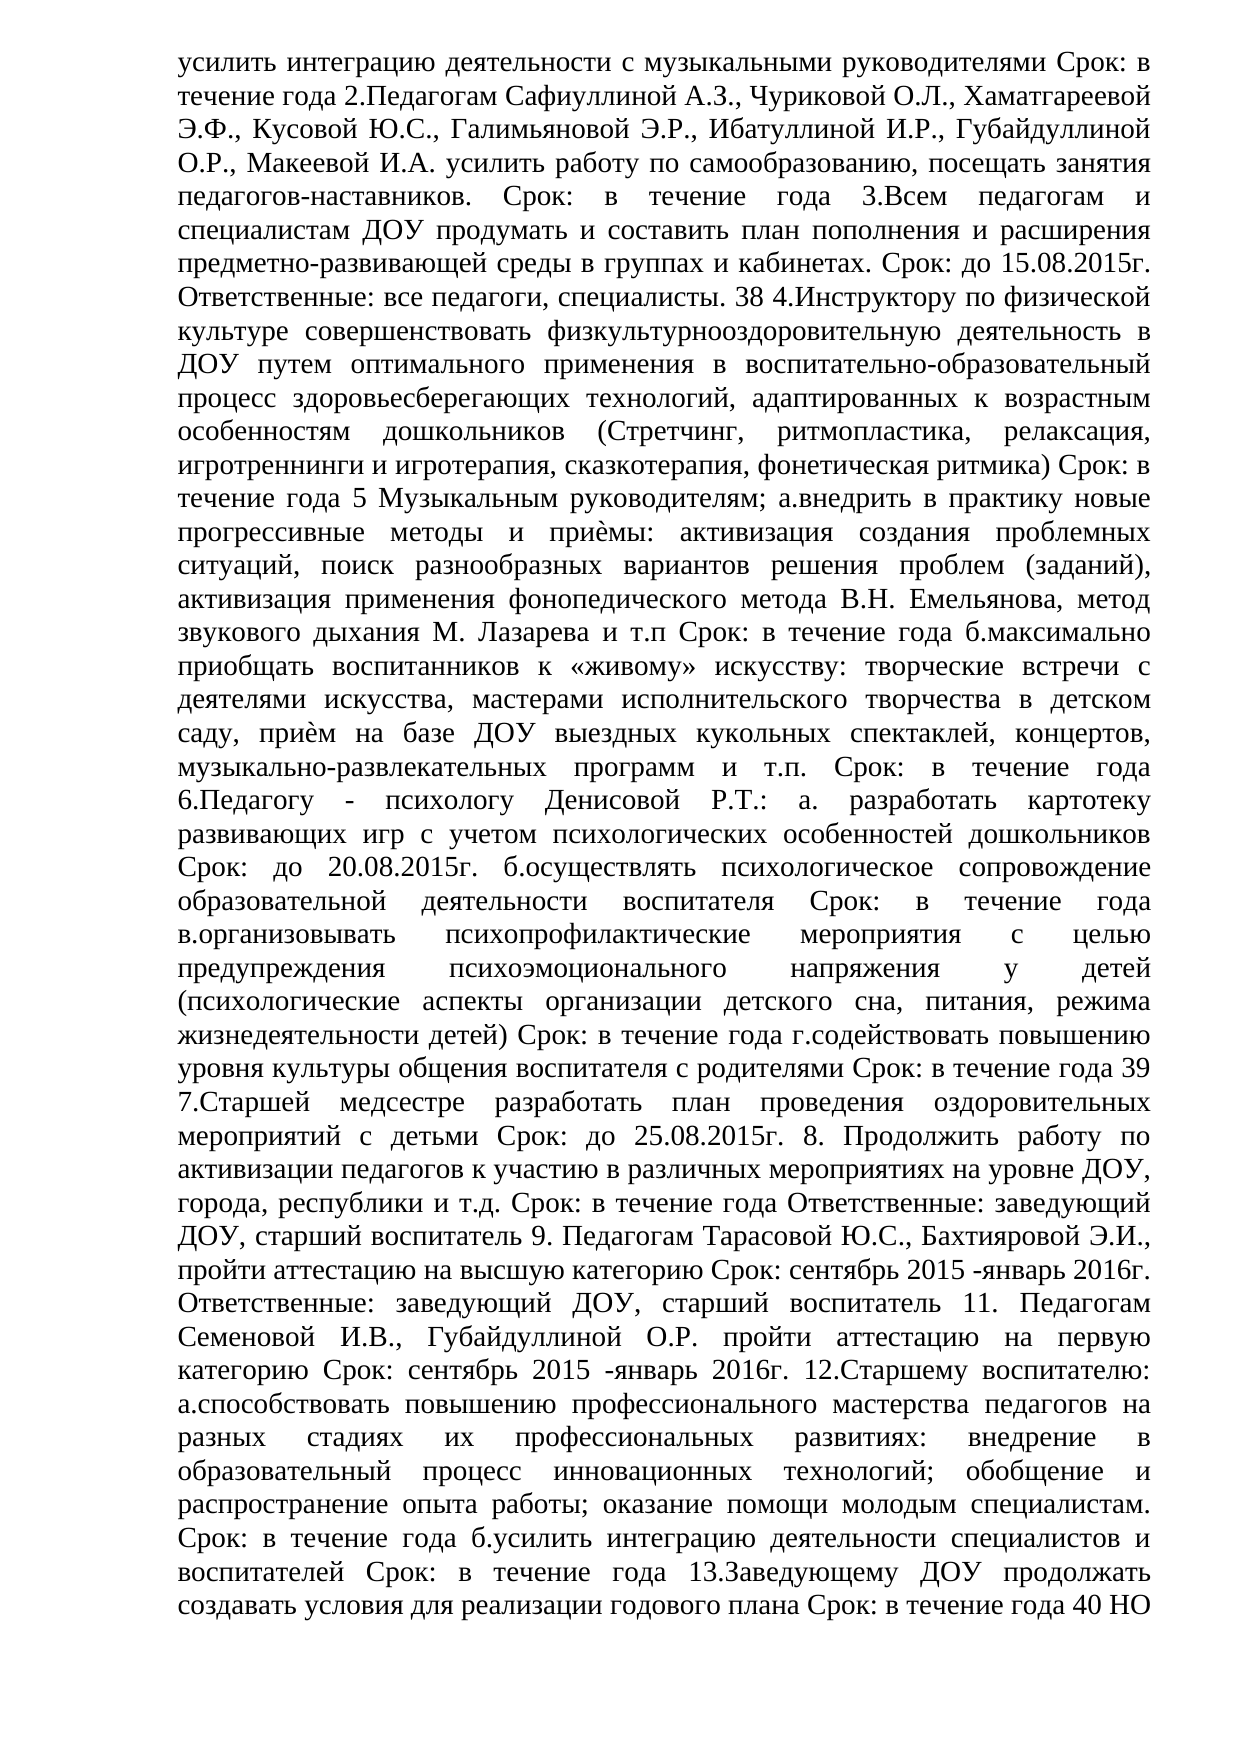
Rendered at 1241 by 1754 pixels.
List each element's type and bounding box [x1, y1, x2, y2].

text [177, 44, 1152, 1621]
